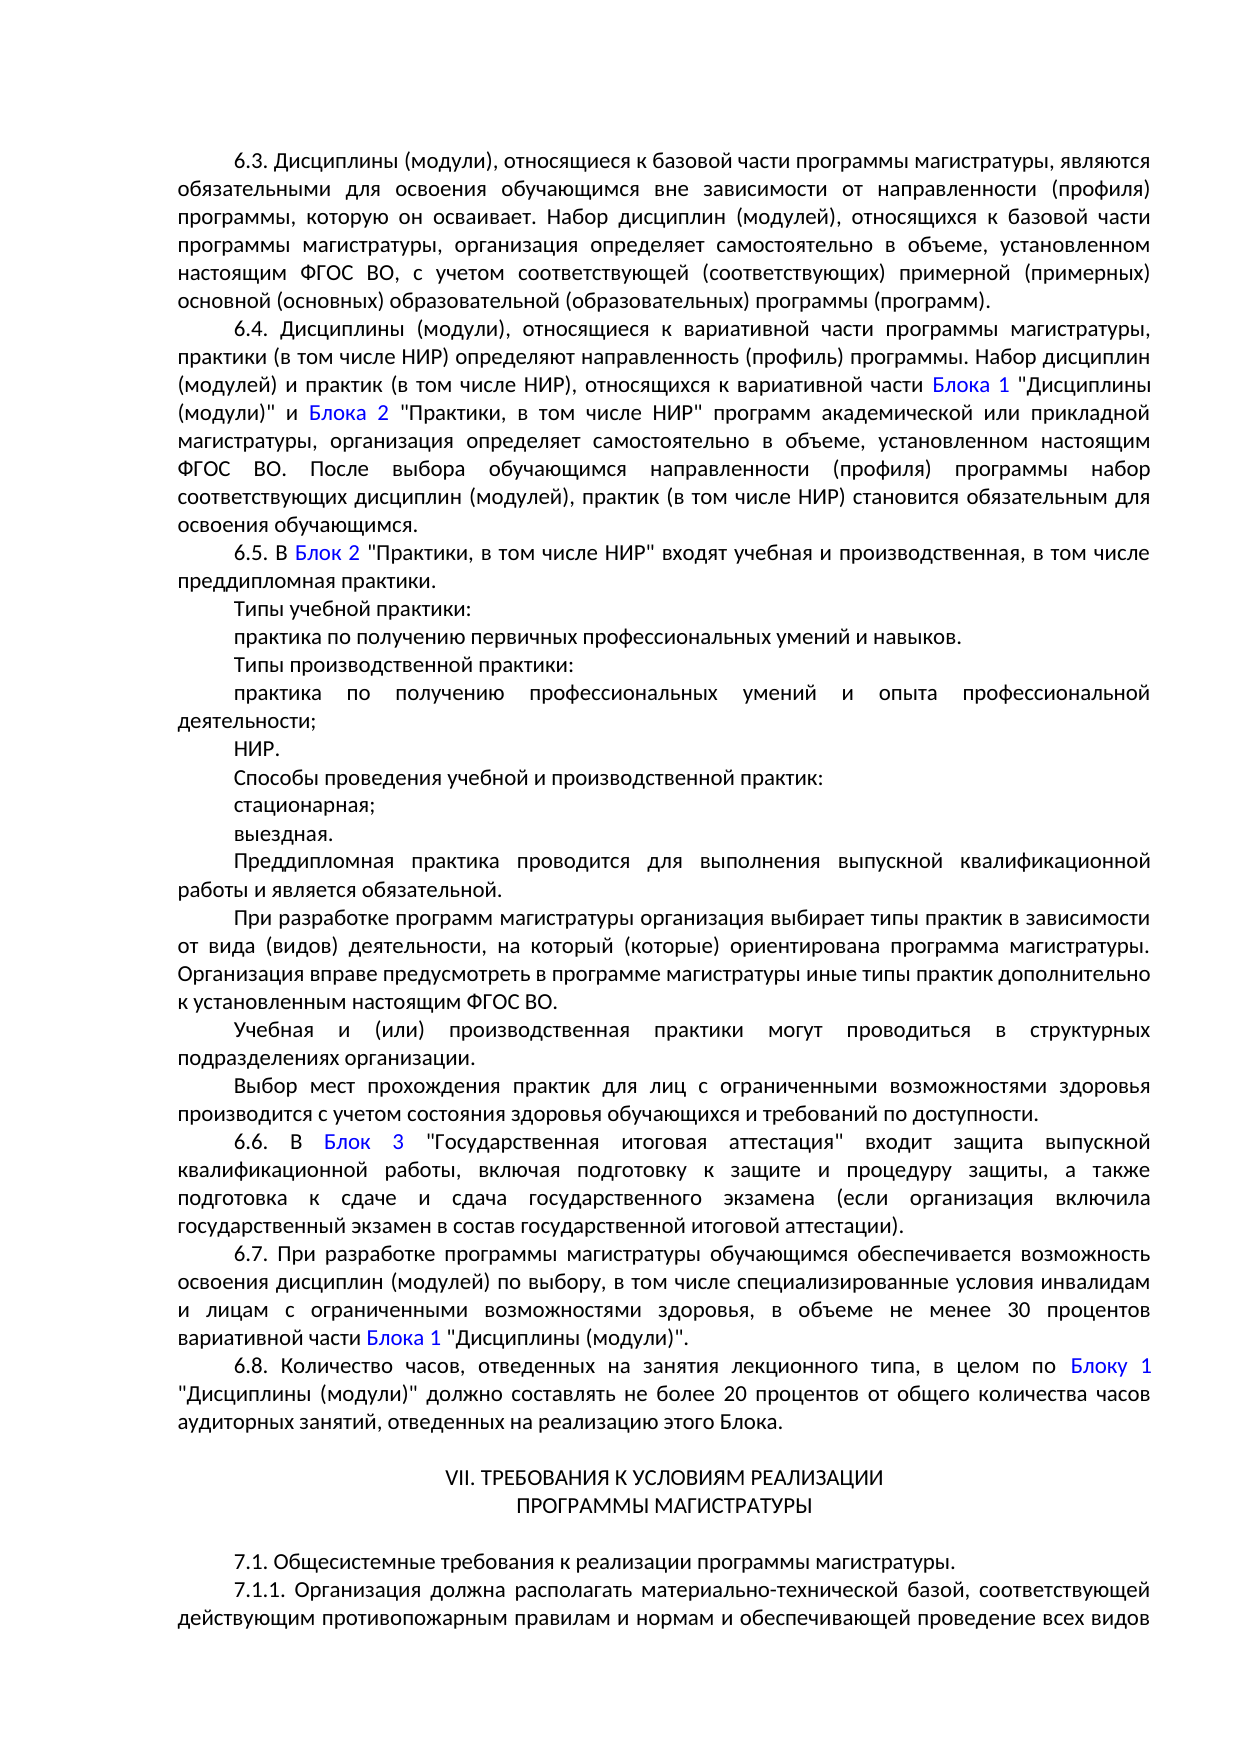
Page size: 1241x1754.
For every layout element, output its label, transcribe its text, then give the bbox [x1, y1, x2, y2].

text 6.7. При разработке программы магистратуры обучающимся обеспечивается возможность освоения дисциплин (модулей) по выбору, в том числе специализированные условия инвалидам и лицам с ограниченными возможностями здоровья, в объеме не менее 30 процентов вариативной части Блока 1 "Дисциплины (модули)". [177, 1239, 1152, 1351]
text НИР. [177, 734, 1152, 763]
text ПРОГРАММЫ МАГИСТРАТУРЫ [177, 1491, 1152, 1519]
text 6.5. В Блок 2 "Практики, в том числе НИР" входят учебная и производственная, в том числе преддипломная практики. [177, 538, 1152, 594]
text 7.1. Общесистемные требования к реализации программы магистратуры. [177, 1547, 1152, 1575]
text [177, 1575, 1152, 1631]
text 6.8. Количество часов, отведенных на занятия лекционного типа, в целом по Блоку 1 "Дисциплины (модули)" должно составлять не более 20 процентов от общего количества часов аудиторных занятий, отведенных на реализацию этого Блока. [177, 1351, 1152, 1435]
text практика по получению первичных профессиональных умений и навыков. [177, 622, 1152, 651]
text VII. ТРЕБОВАНИЯ К УСЛОВИЯМ РЕАЛИЗАЦИИ [177, 1463, 1152, 1491]
text практика по получению профессиональных умений и опыта профессиональной деятельности; [177, 678, 1152, 734]
text Типы производственной практики: [177, 651, 1152, 678]
text Выбор мест прохождения практик для лиц с ограниченными возможностями здоровья производится с учетом состояния здоровья обучающихся и требований по доступности. [177, 1071, 1152, 1127]
text При разработке программ магистратуры организация выбирает типы практик в зависимости от вида (видов) деятельности, на который (которые) ориентирована программа магистратуры. Организация вправе предусмотреть в программе магистратуры иные типы практик дополнительно к установленным настоящим ФГОС ВО. [177, 903, 1152, 1015]
text 6.4. Дисциплины (модули), относящиеся к вариативной части программы магистратуры, практики (в том числе НИР) определяют направленность (профиль) программы. Набор дисциплин (модулей) и практик (в том числе НИР), относящихся к вариативной части Блока 1 "Дисциплины (модули)" и Блока 2 "Практики, в том числе НИР" программ академической или прикладной магистратуры, организация определяет самостоятельно в объеме, установленном настоящим ФГОС ВО. После выбора обучающимся направленности (профиля) программы набор соответствующих дисциплин (модулей), практик (в том числе НИР) становится обязательным для освоения обучающимся. [177, 314, 1152, 538]
text 6.6. В Блок 3 "Государственная итоговая аттестация" входит защита выпускной квалификационной работы, включая подготовку к защите и процедуру защиты, а также подготовка к сдаче и сдача государственного экзамена (если организация включила государственный экзамен в состав государственной итоговой аттестации). [177, 1127, 1152, 1239]
text Типы учебной практики: [177, 594, 1152, 622]
text стационарная; [177, 791, 1152, 819]
text Учебная и (или) производственная практики могут проводиться в структурных подразделениях организации. [177, 1015, 1152, 1071]
text Преддипломная практика проводится для выполнения выпускной квалификационной работы и является обязательной. [177, 847, 1152, 903]
text 6.3. Дисциплины (модули), относящиеся к базовой части программы магистратуры, являются обязательными для освоения обучающимся вне зависимости от направленности (профиля) программы, которую он осваивает. Набор дисциплин (модулей), относящихся к базовой части программы магистратуры, организация определяет самостоятельно в объеме, установленном настоящим ФГОС ВО, с учетом соответствующей (соответствующих) примерной (примерных) основной (основных) образовательной (образовательных) программы (программ). [177, 146, 1152, 314]
text выездная. [177, 819, 1152, 847]
text Способы проведения учебной и производственной практик: [177, 763, 1152, 791]
